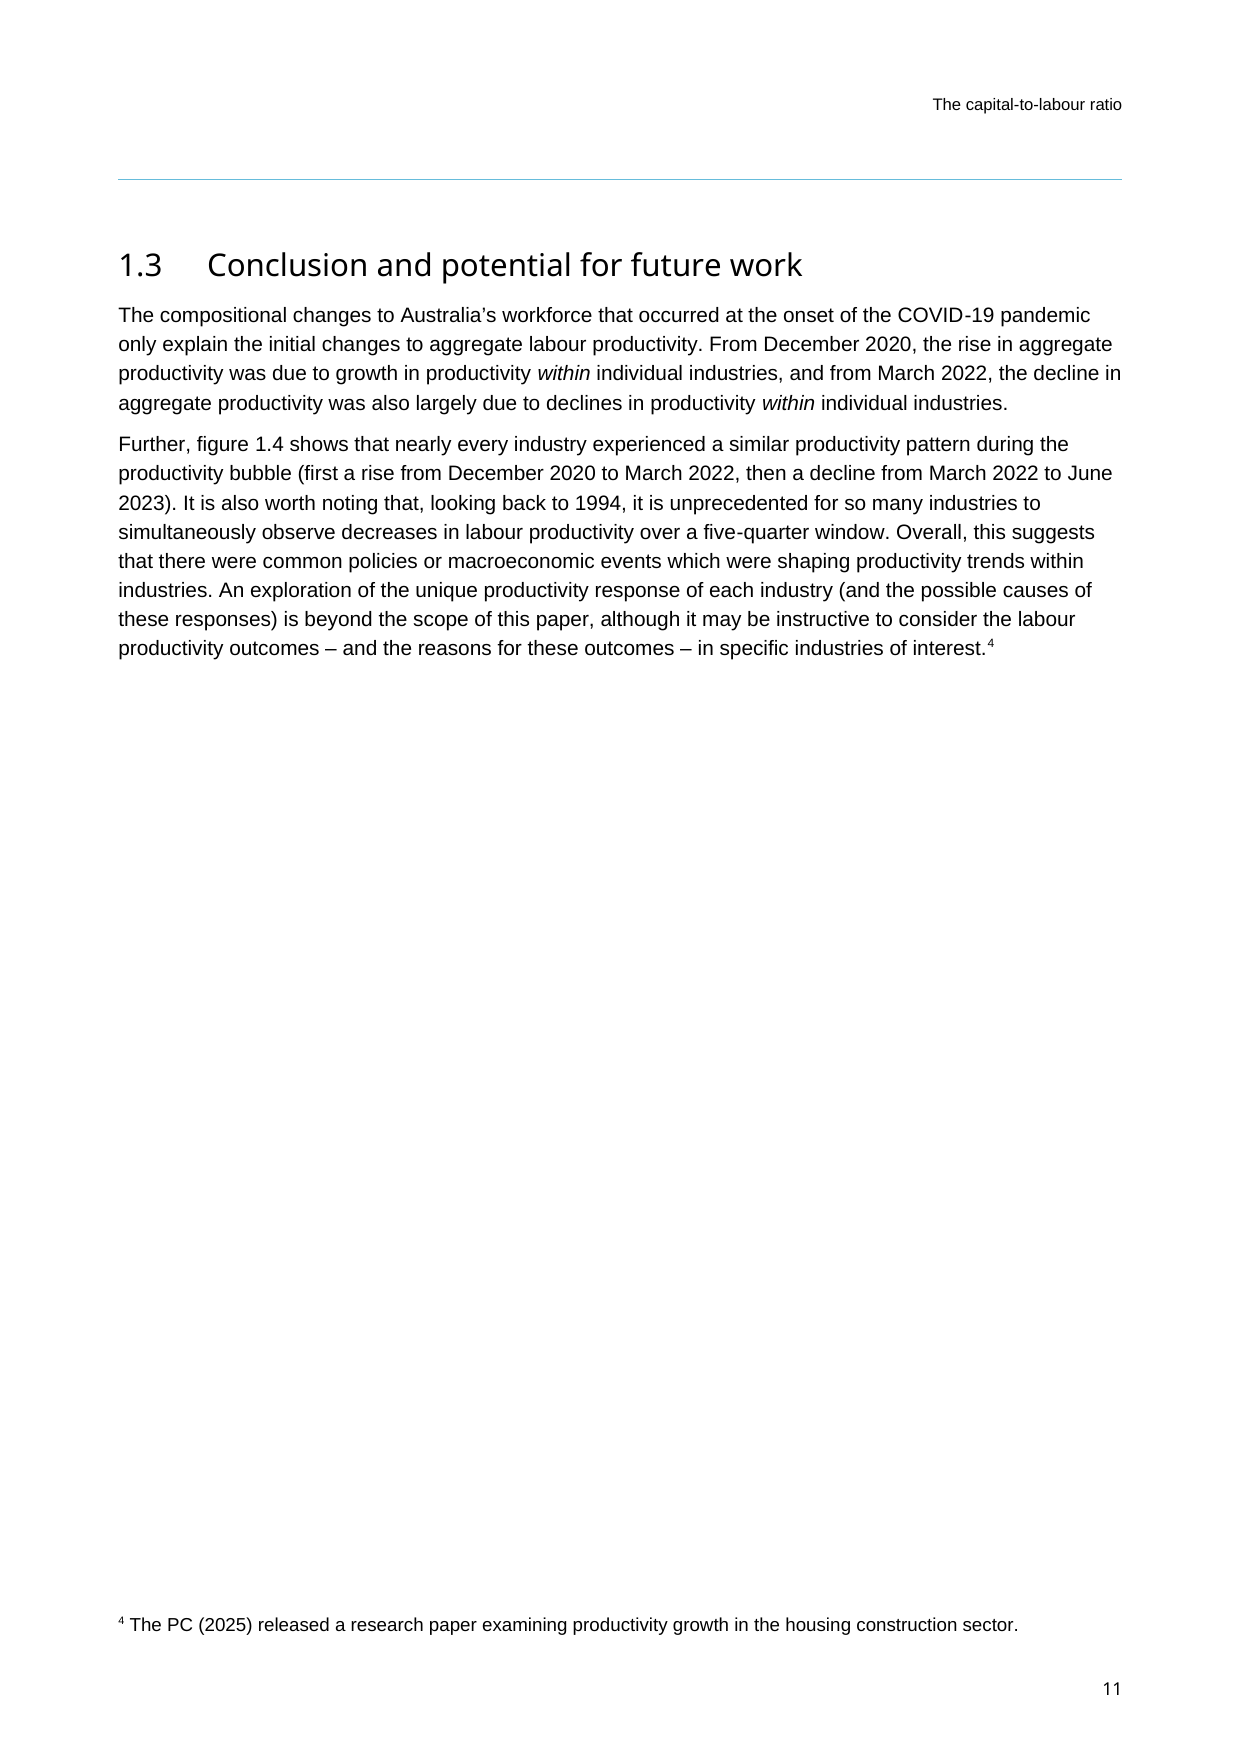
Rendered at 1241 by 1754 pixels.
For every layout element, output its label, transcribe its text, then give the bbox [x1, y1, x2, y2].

subtitle Conclusion and potential for future work [118, 242, 1122, 285]
text The compositional changes to Australia’s workforce that occurred at the onset of the COVID-19 pandemic only explain the initial changes to aggregate labour productivity. From December 2020, the rise in aggregate productivity was due to growth in productivity within individual industries, and from March 2022, the decline in aggregate productivity was also largely due to declines in productivity within individual industries. [118, 298, 1122, 414]
text Further, figure 1.4 shows that nearly every industry experienced a similar productivity pattern during the productivity bubble (first a rise from December 2020 to March 2022, then a decline from March 2022 to June 2023). It is also worth noting that, looking back to 1994, it is unprecedented for so many industries to simultaneously observe decreases in labour productivity over a five-quarter window. Overall, this suggests that there were common policies or macroeconomic events which were shaping productivity trends within industries. An exploration of the unique productivity response of each industry (and the possible causes of these responses) is beyond the scope of this paper, although it may be instructive to consider the labour productivity outcomes – and the reasons for these outcomes – in specific industries of interest. [118, 427, 1122, 660]
